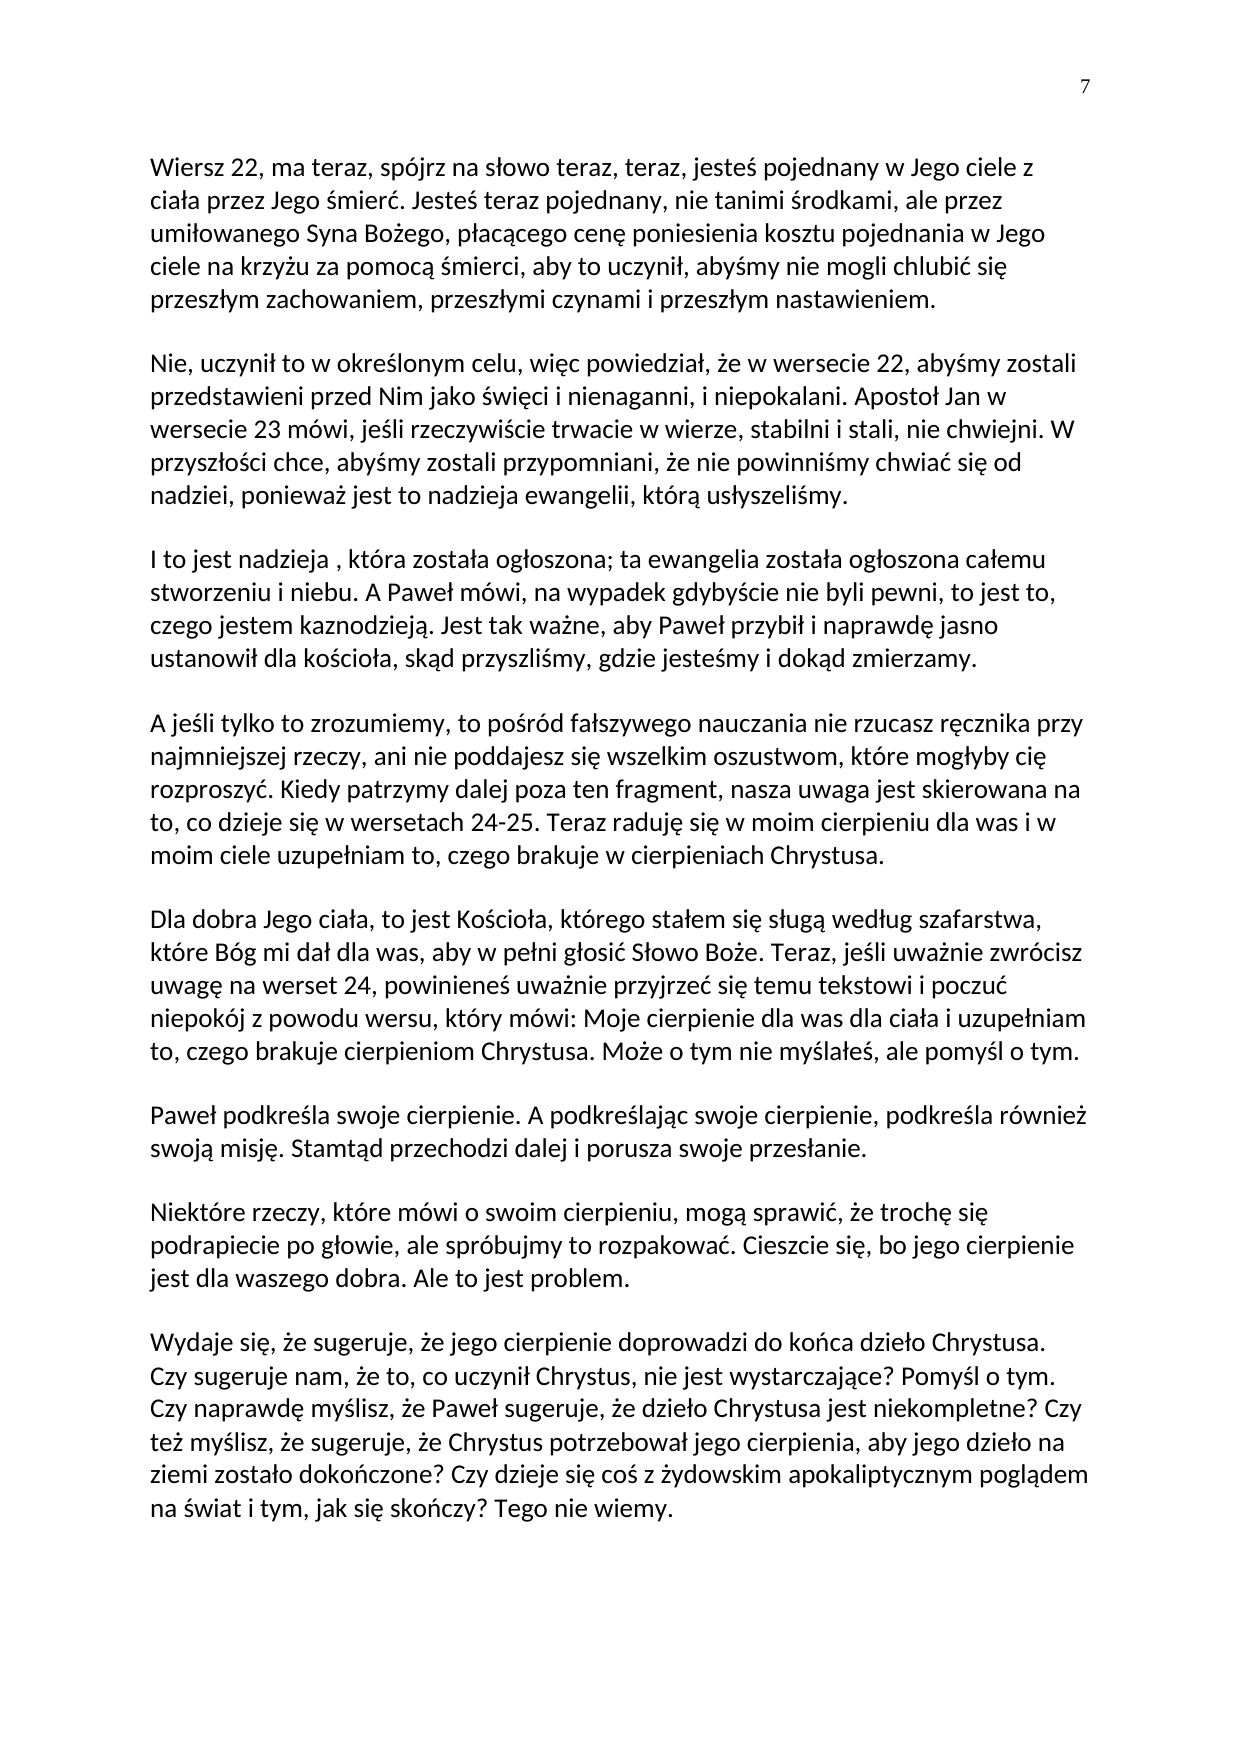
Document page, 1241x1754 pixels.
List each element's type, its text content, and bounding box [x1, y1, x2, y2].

text Wydaje się, że sugeruje, że jego cierpienie doprowadzi do końca dzieło Chrystusa. Czy sugeruje nam, że to, co uczynił Chrystus, nie jest wystarczające? Pomyśl o tym. Czy naprawdę myślisz, że Paweł sugeruje, że dzieło Chrystusa jest niekompletne? Czy też myślisz, że sugeruje, że Chrystus potrzebował jego cierpienia, aby jego dzieło na ziemi zostało dokończone? Czy dzieje się coś z żydowskim apokaliptycznym poglądem na świat i tym, jak się skończy? Tego nie wiemy. [150, 1326, 1090, 1524]
text I to jest nadzieja , która została ogłoszona; ta ewangelia została ogłoszona całemu stworzeniu i niebu. A Paweł mówi, na wypadek gdybyście nie byli pewni, to jest to, czego jestem kaznodzieją. Jest tak ważne, aby Paweł przybił i naprawdę jasno ustanowił dla kościoła, skąd przyszliśmy, gdzie jesteśmy i dokąd zmierzamy. [150, 542, 1090, 674]
text Niektóre rzeczy, które mówi o swoim cierpieniu, mogą sprawić, że trochę się podrapiecie po głowie, ale spróbujmy to rozpakować. Cieszcie się, bo jego cierpienie jest dla waszego dobra. Ale to jest problem. [150, 1195, 1090, 1294]
text Paweł podkreśla swoje cierpienie. A podkreślając swoje cierpienie, podkreśla również swoją misję. Stamtąd przechodzi dalej i porusza swoje przesłanie. [150, 1098, 1090, 1164]
text Dla dobra Jego ciała, to jest Kościoła, którego stałem się sługą według szafarstwa, które Bóg mi dał dla was, aby w pełni głosić Słowo Boże. Teraz, jeśli uważnie zwrócisz uwagę na werset 24, powinieneś uważnie przyjrzeć się temu tekstowi i poczuć niepokój z powodu wersu, który mówi: Moje cierpienie dla was dla ciała i uzupełniam to, czego brakuje cierpieniom Chrystusa. Może o tym nie myślałeś, ale pomyśl o tym. [150, 902, 1090, 1067]
text Nie, uczynił to w określonym celu, więc powiedział, że w wersecie 22, abyśmy zostali przedstawieni przed Nim jako święci i nienaganni, i niepokalani. Apostoł Jan w wersecie 23 mówi, jeśli rzeczywiście trwacie w wierze, stabilni i stali, nie chwiejni. W przyszłości chce, abyśmy zostali przypomniani, że nie powinniśmy chwiać się od nadziei, ponieważ jest to nadzieja ewangelii, którą usłyszeliśmy. [150, 346, 1090, 511]
text Wiersz 22, ma teraz, spójrz na słowo teraz, teraz, jesteś pojednany w Jego ciele z ciała przez Jego śmierć. Jesteś teraz pojednany, nie tanimi środkami, ale przez umiłowanego Syna Bożego, płacącego cenę poniesienia kosztu pojednania w Jego ciele na krzyżu za pomocą śmierci, aby to uczynił, abyśmy nie mogli chlubić się przeszłym zachowaniem, przeszłymi czynami i przeszłym nastawieniem. [150, 150, 1090, 315]
text A jeśli tylko to zrozumiemy, to pośród fałszywego nauczania nie rzucasz ręcznika przy najmniejszej rzeczy, ani nie poddajesz się wszelkim oszustwom, które mogłyby cię rozproszyć. Kiedy patrzymy dalej poza ten fragment, nasza uwaga jest skierowana na to, co dzieje się w wersetach 24-25. Teraz raduję się w moim cierpieniu dla was i w moim ciele uzupełniam to, czego brakuje w cierpieniach Chrystusa. [150, 706, 1090, 871]
